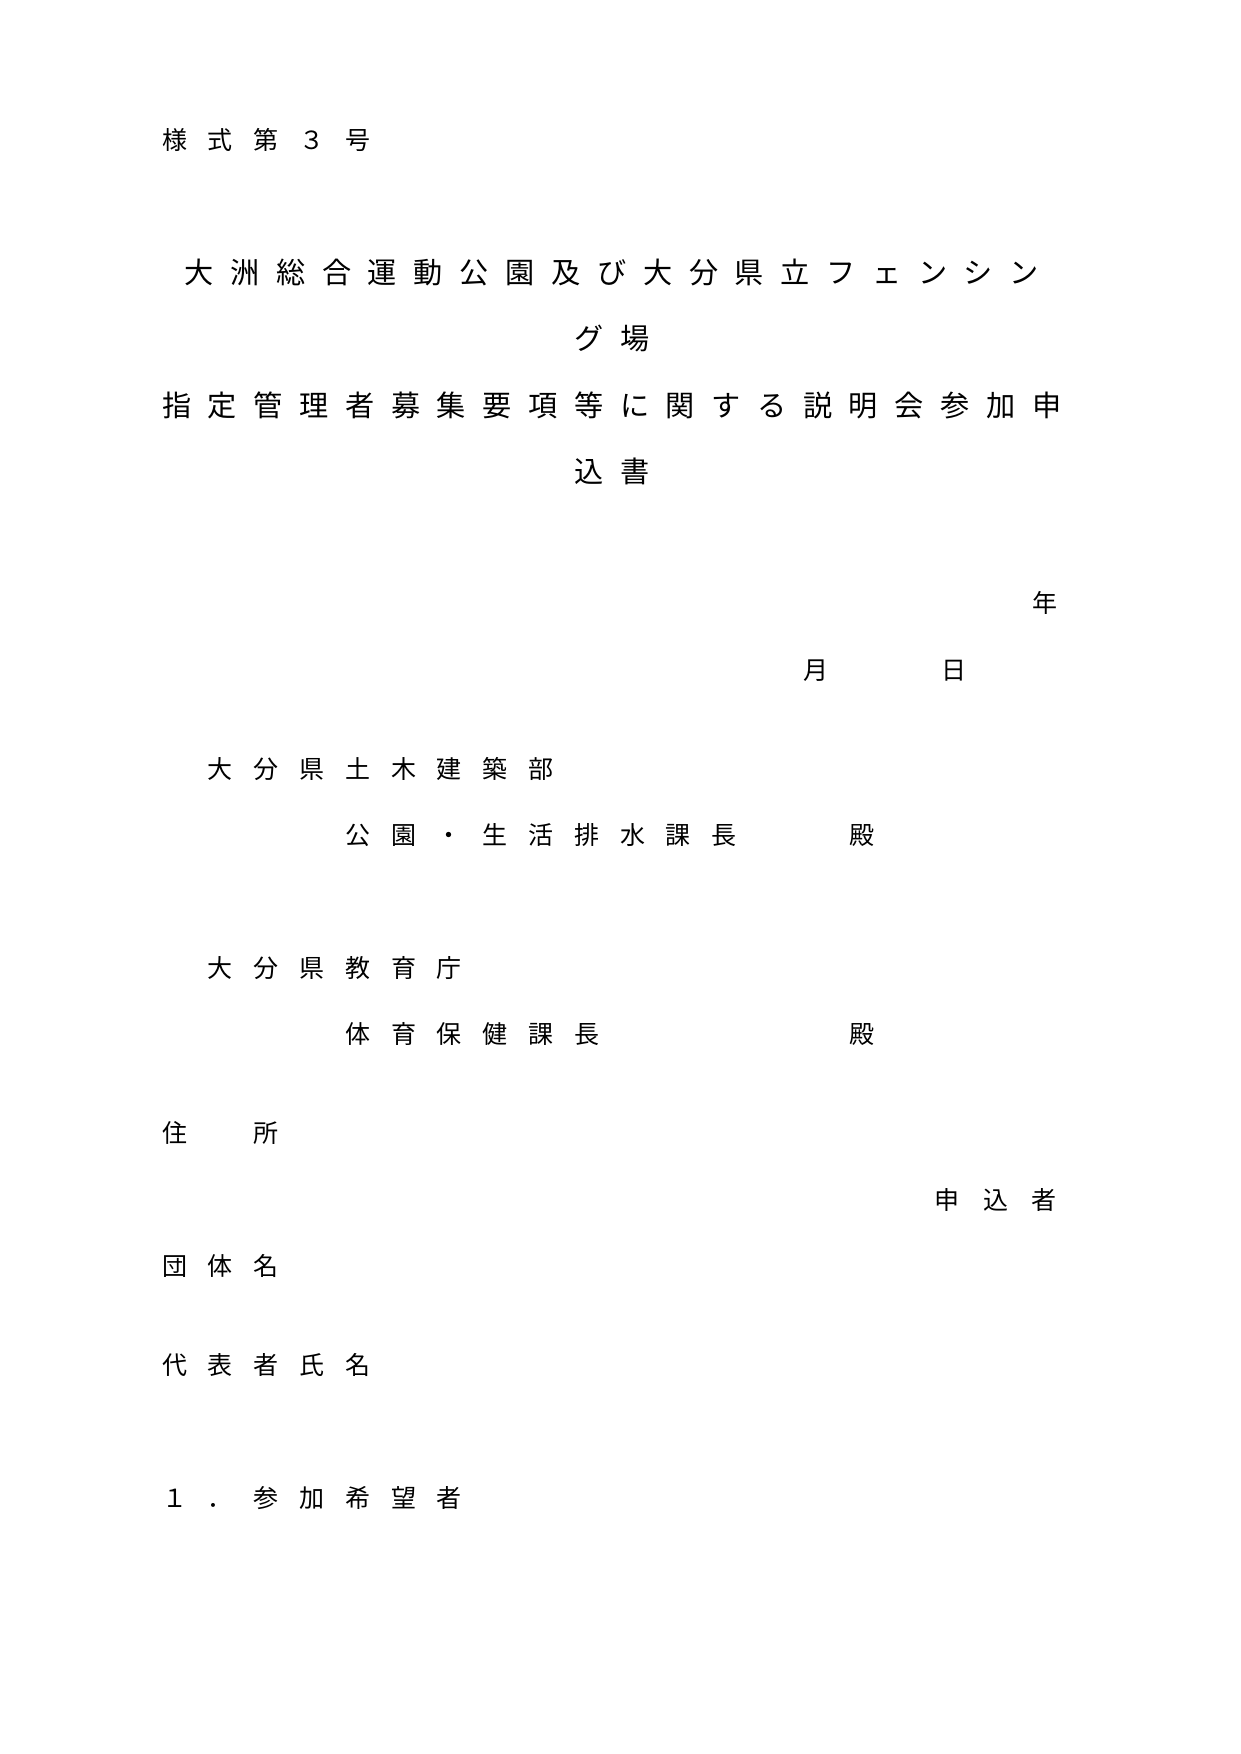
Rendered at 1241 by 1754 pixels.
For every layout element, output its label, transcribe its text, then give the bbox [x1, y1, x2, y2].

text １．参加希望者 [162, 1463, 1078, 1529]
text 体育保健課長 殿 [162, 999, 1078, 1066]
text 公園・生活排水課長 殿 [162, 801, 1078, 867]
text 申込者 団体名 [162, 1165, 1078, 1298]
text 指定管理者募集要項等に関する説明会参加申込書 [162, 370, 1078, 503]
text 大分県土木建築部 [162, 734, 1078, 801]
text 大分県教育庁 [162, 933, 1078, 999]
text 代表者氏名 [162, 1298, 1078, 1397]
text 住 所 [162, 1066, 1078, 1165]
text 様式第３号 [162, 105, 1078, 171]
text 大洲総合運動公園及び大分県立フェンシング場 [162, 238, 1078, 370]
text 年 月 日 [785, 569, 1078, 701]
